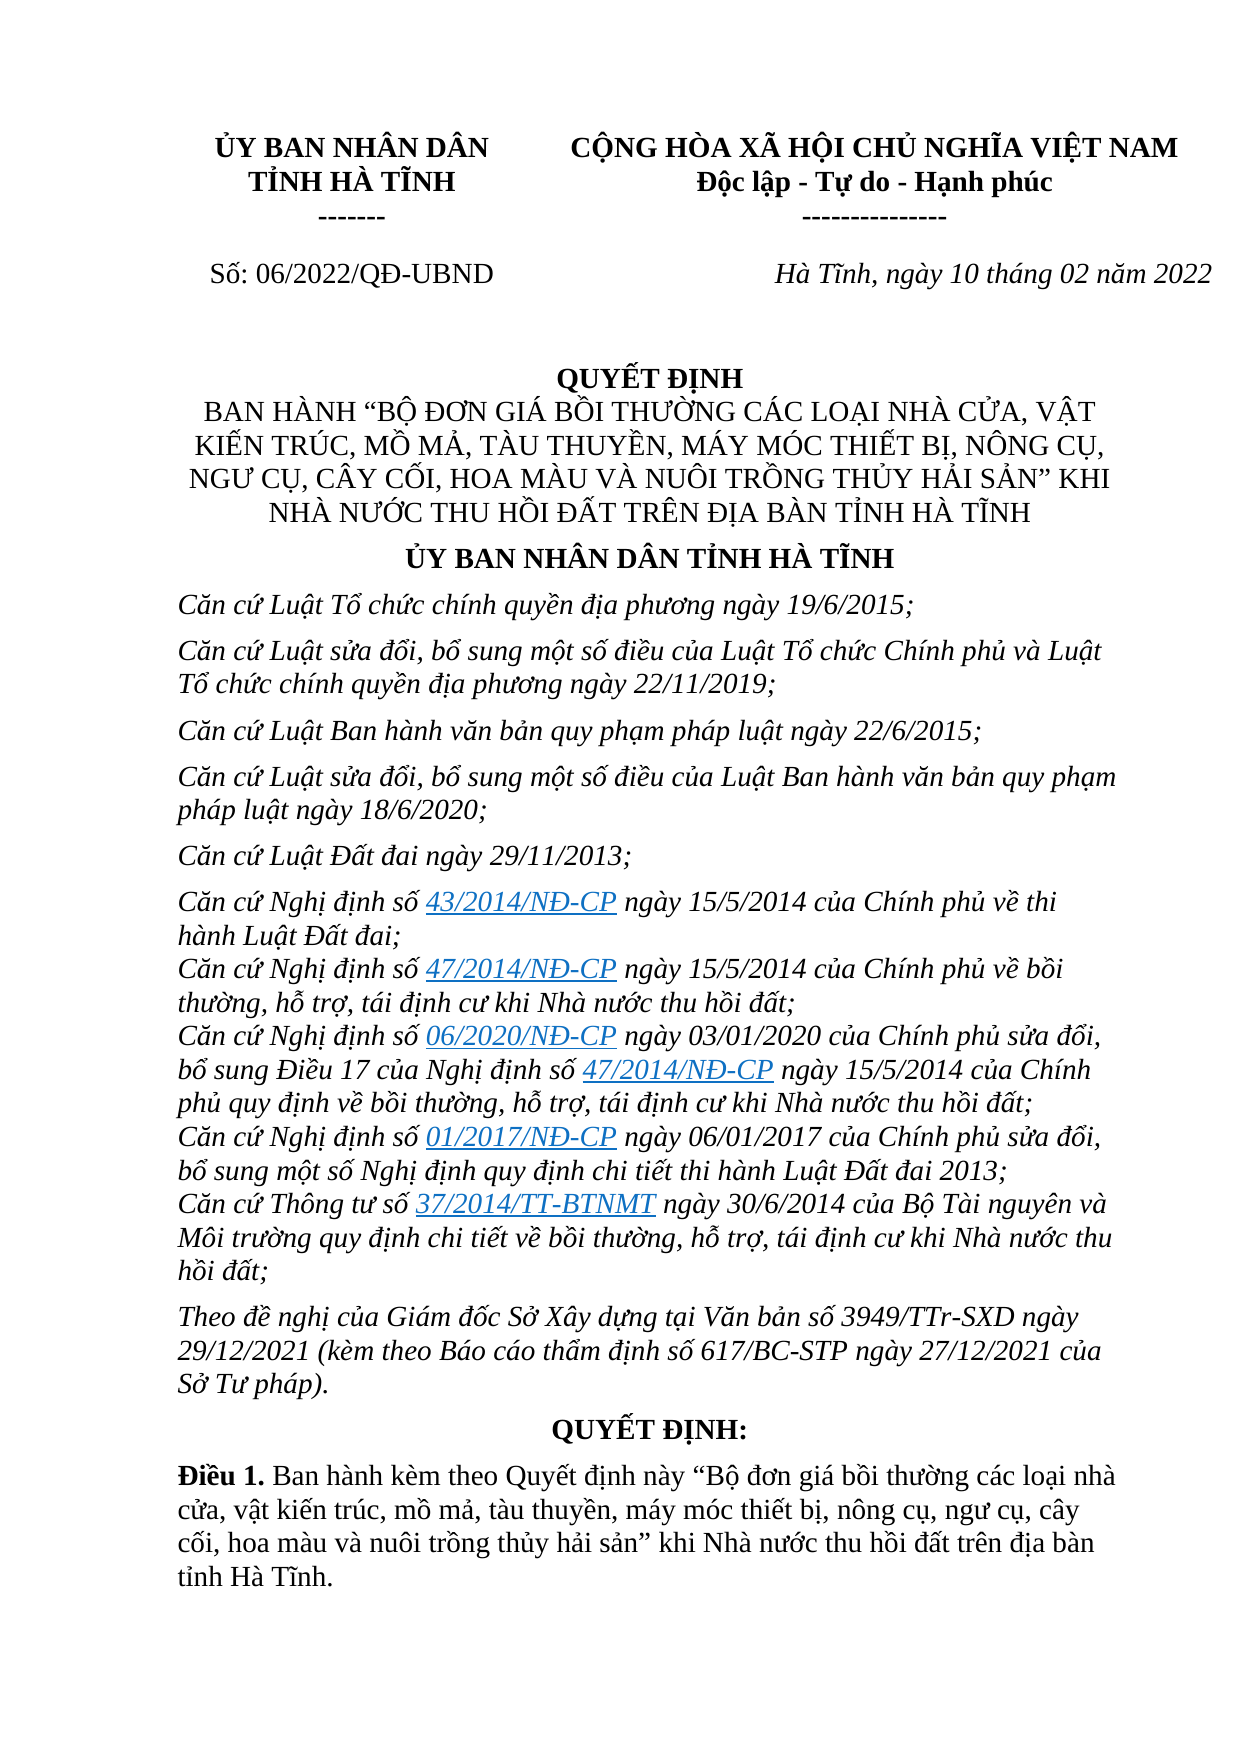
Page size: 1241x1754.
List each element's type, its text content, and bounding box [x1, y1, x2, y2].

text Căn cứ Luật Đất đai ngày 29/11/2013; [177, 838, 1122, 872]
text Theo đề nghị của Giám đốc Sở Xây dựng tại Văn bản số 3949/TTr-SXD ngày 29/12/2021 (kèm theo Báo cáo thẩm định số 617/BC-STP ngày 27/12/2021 của Sở Tư pháp). [177, 1299, 1122, 1400]
text Căn cứ Luật Ban hành văn bản quy phạm pháp luật ngày 22/6/2015; [177, 713, 1122, 746]
text Căn cứ Thông tư số 37/2014/TT-BTNMT ngày 30/6/2014 của Bộ Tài nguyên và Môi trường quy định chi tiết về bồi thường, hỗ trợ, tái định cư khi Nhà nước thu hồi đất; [177, 1186, 1122, 1287]
table_header ỦY BAN NHÂN DÂN TỈNH HÀ TĨNH ------- [177, 118, 526, 244]
table_header CỘNG HÒA XÃ HỘI CHỦ NGHĨA VIỆT NAM Độc lập - Tự do - Hạnh phúc --------------- [526, 118, 1223, 244]
text ỦY BAN NHÂN DÂN TỈNH HÀ TĨNH [177, 541, 1122, 574]
text QUYẾT ĐỊNH [177, 361, 1122, 394]
text Căn cứ Nghị định số 47/2014/NĐ-CP ngày 15/5/2014 của Chính phủ về bồi thường, hỗ trợ, tái định cư khi Nhà nước thu hồi đất; [177, 951, 1122, 1018]
text Căn cứ Nghị định số 43/2014/NĐ-CP ngày 15/5/2014 của Chính phủ về thi hành Luật Đất đai; [177, 884, 1122, 951]
text QUYẾT ĐỊNH: [177, 1412, 1122, 1446]
table_cell Hà Tĩnh, ngày 10 tháng 02 năm 2022 [526, 244, 1223, 302]
text Căn cứ Luật sửa đổi, bổ sung một số điều của Luật Ban hành văn bản quy phạm pháp luật ngày 18/6/2020; [177, 759, 1122, 826]
text Căn cứ Luật Tổ chức chính quyền địa phương ngày 19/6/2015; [177, 587, 1122, 621]
text BAN HÀNH “BỘ ĐƠN GIÁ BỒI THƯỜNG CÁC LOẠI NHÀ CỬA, VẬT KIẾN TRÚC, MỒ MẢ, TÀU THUYỀN, MÁY MÓC THIẾT BỊ, NÔNG CỤ, NGƯ CỤ, CÂY CỐI, HOA MÀU VÀ NUÔI TRỒNG THỦY HẢI SẢN” KHI NHÀ NƯỚC THU HỒI ĐẤT TRÊN ĐỊA BÀN TỈNH HÀ TĨNH [177, 394, 1122, 528]
text Điều 1. Ban hành kèm theo Quyết định này “Bộ đơn giá bồi thường các loại nhà cửa, vật kiến trúc, mồ mả, tàu thuyền, máy móc thiết bị, nông cụ, ngư cụ, cây cối, hoa màu và nuôi trồng thủy hải sản” khi Nhà nước thu hồi đất trên địa bàn tỉnh Hà Tĩnh. [177, 1458, 1122, 1593]
text Căn cứ Nghị định số 01/2017/NĐ-CP ngày 06/01/2017 của Chính phủ sửa đổi, bổ sung một số Nghị định quy định chi tiết thi hành Luật Đất đai 2013; [177, 1119, 1122, 1186]
text Căn cứ Luật sửa đổi, bổ sung một số điều của Luật Tổ chức Chính phủ và Luật Tổ chức chính quyền địa phương ngày 22/11/2019; [177, 633, 1122, 700]
text Căn cứ Nghị định số 06/2020/NĐ-CP ngày 03/01/2020 của Chính phủ sửa đổi, bổ sung Điều 17 của Nghị định số 47/2014/NĐ-CP ngày 15/5/2014 của Chính phủ quy định về bồi thường, hỗ trợ, tái định cư khi Nhà nước thu hồi đất; [177, 1018, 1122, 1119]
table_cell Số: 06/2022/QĐ-UBND [177, 244, 526, 302]
